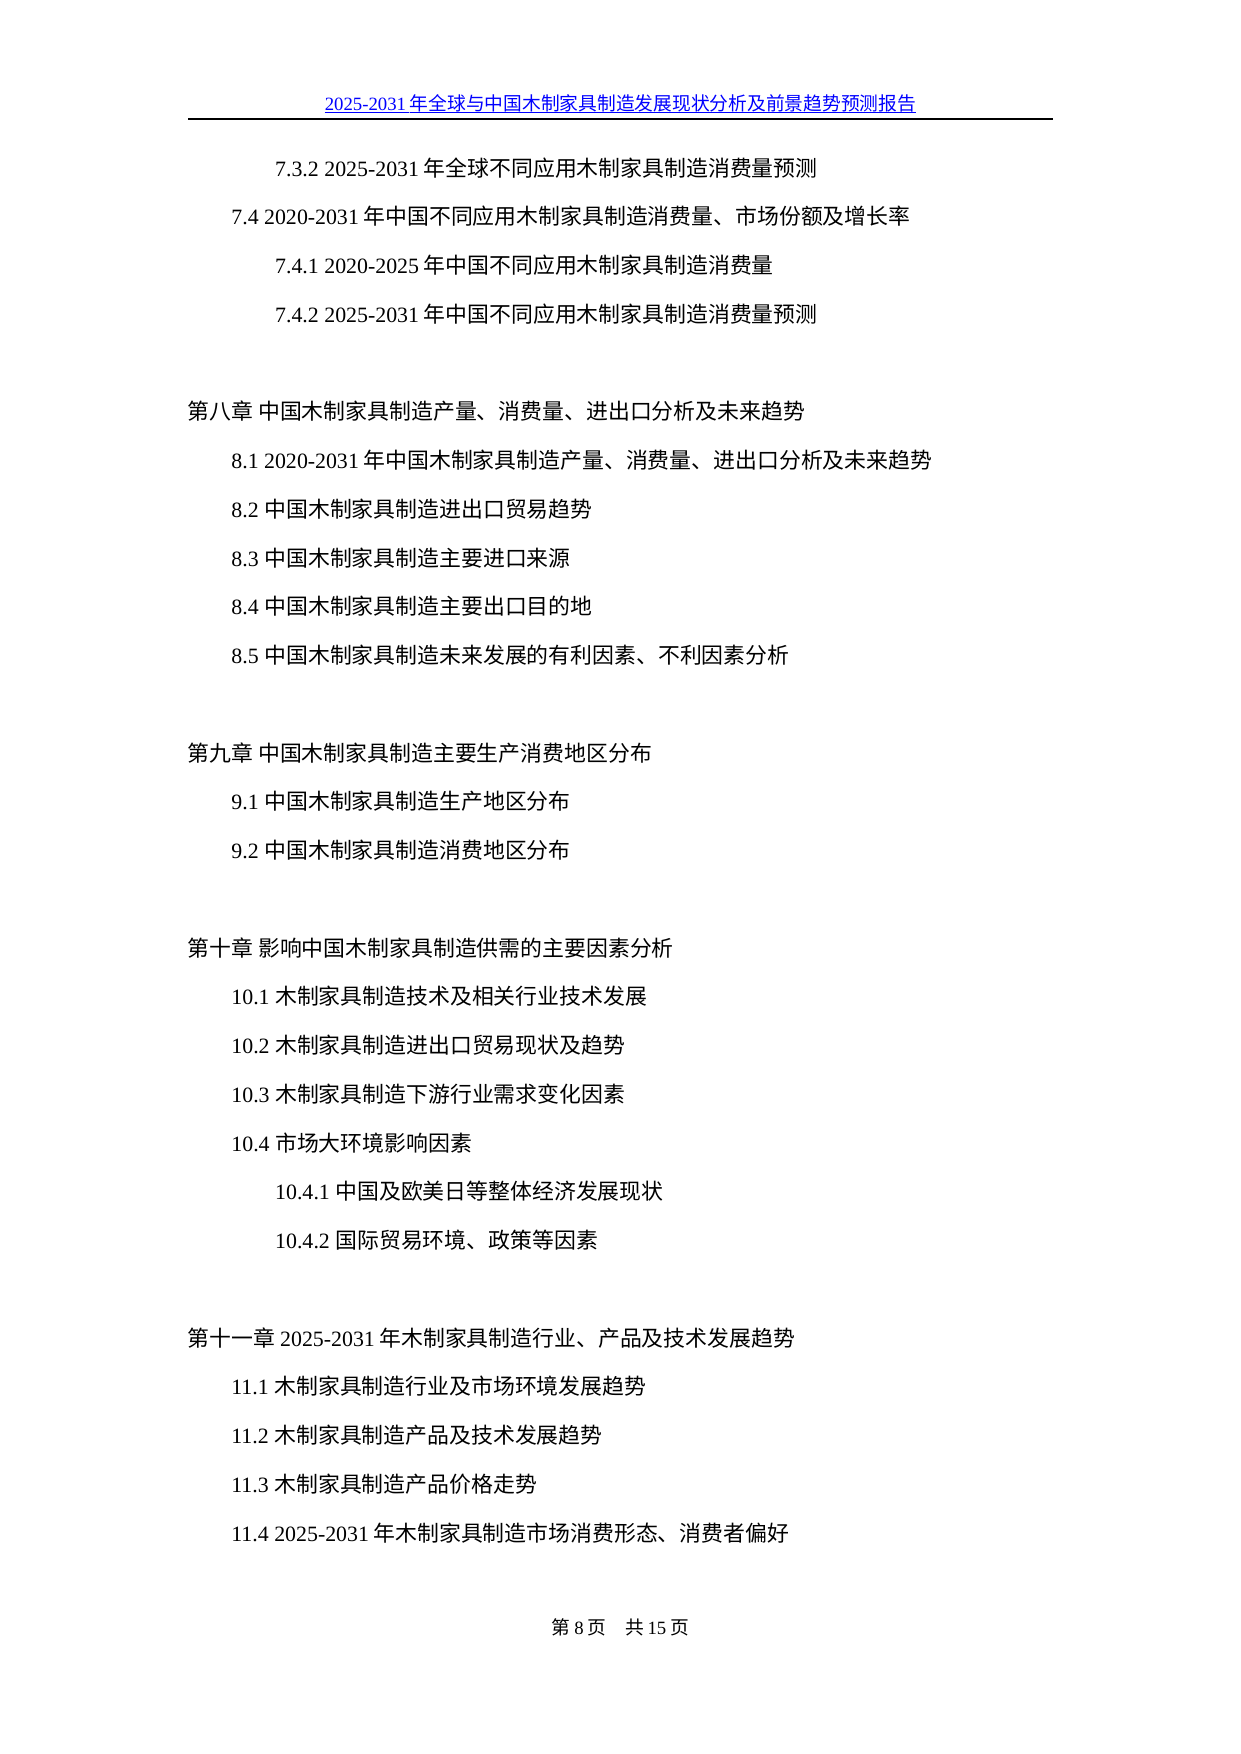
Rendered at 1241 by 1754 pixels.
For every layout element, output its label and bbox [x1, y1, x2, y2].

text [187, 150, 1053, 1548]
